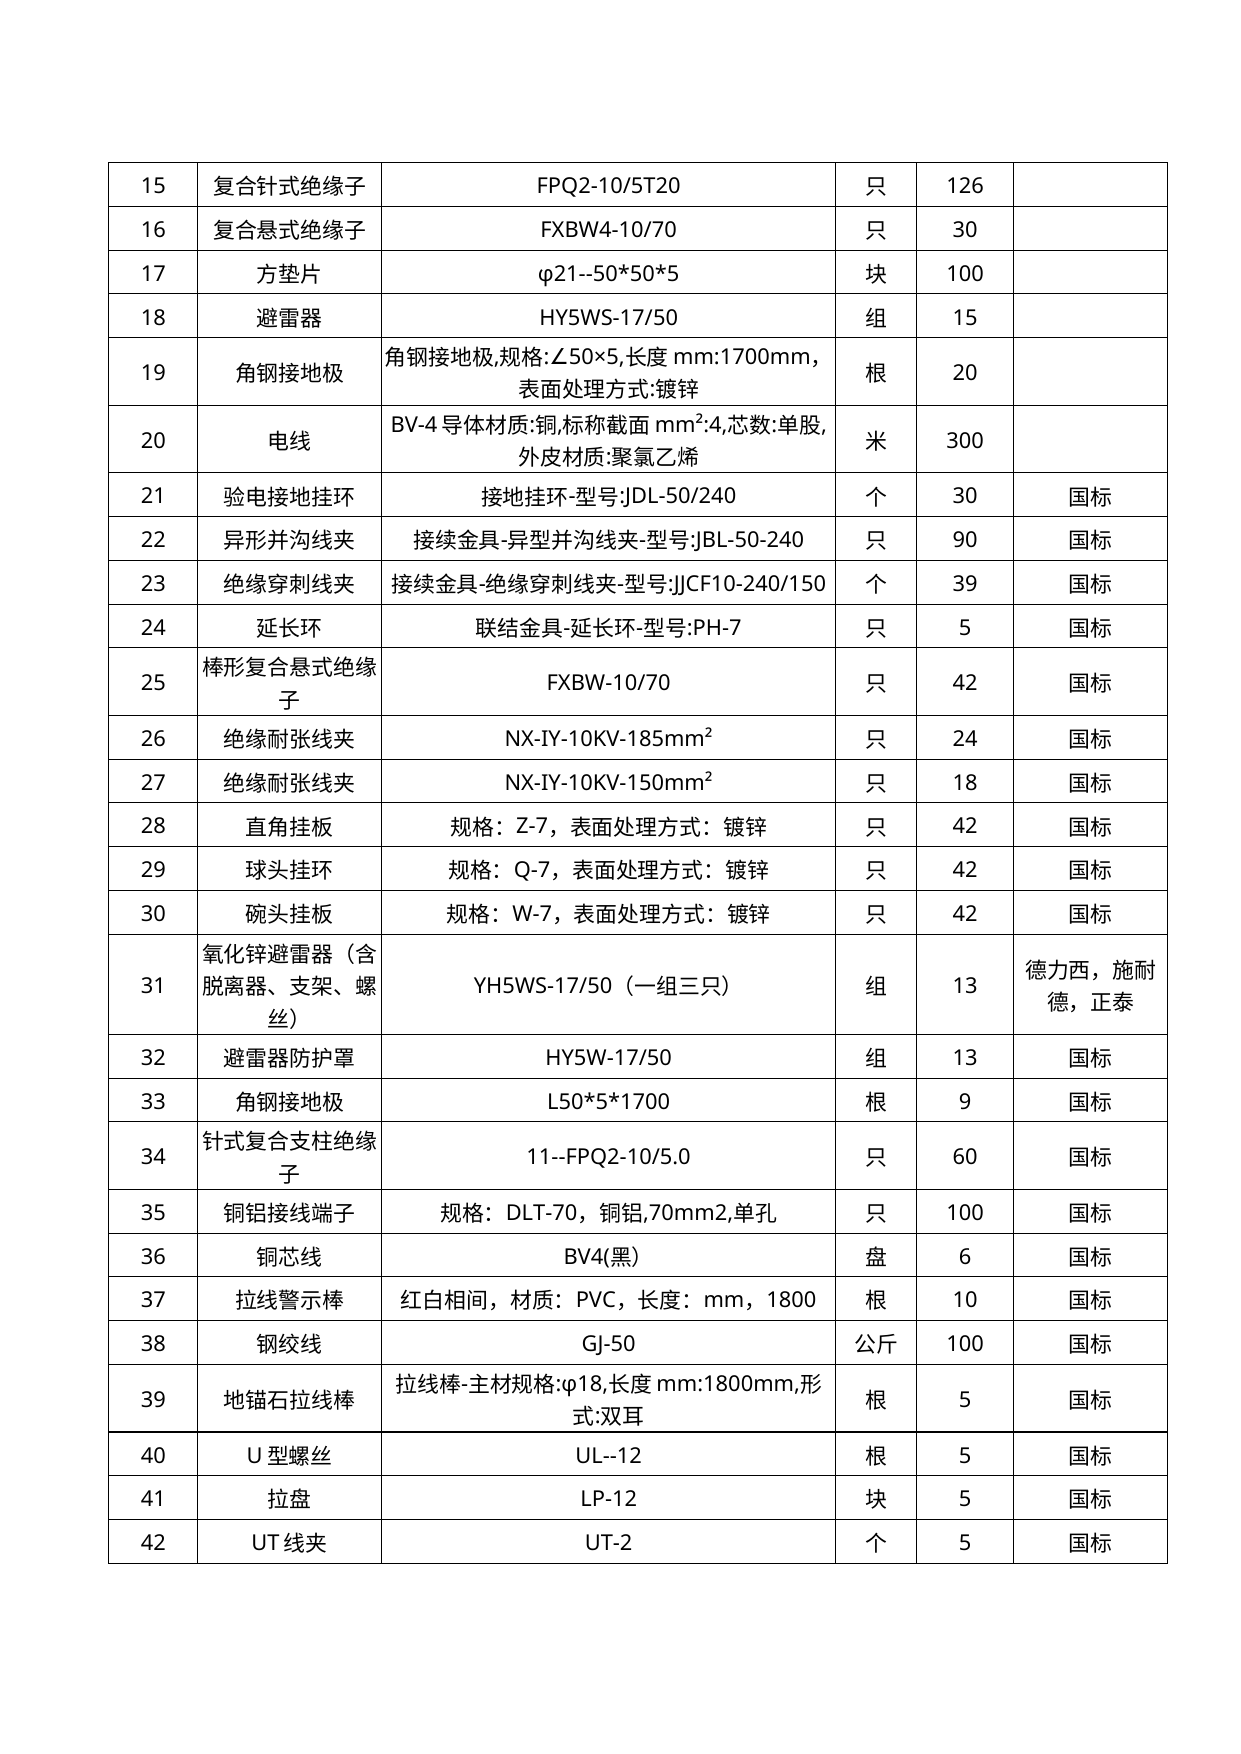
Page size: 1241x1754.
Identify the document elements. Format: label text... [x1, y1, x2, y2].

table_cell 国标 [1014, 1190, 1167, 1232]
table_cell 国标 [1014, 648, 1167, 715]
table_cell 盘 [836, 1234, 916, 1276]
table_cell 38 [109, 1321, 197, 1364]
table_cell [1014, 406, 1167, 472]
table_cell 13 [917, 1035, 1013, 1077]
table_cell 26 [109, 716, 197, 758]
table_cell 41 [109, 1476, 197, 1519]
table_cell 60 [917, 1122, 1013, 1189]
table_cell 只 [836, 1190, 916, 1232]
table_cell BV4(黑） [382, 1234, 835, 1276]
table_cell 延长环 [198, 605, 381, 647]
table_cell 29 [109, 847, 197, 890]
table_cell 块 [836, 1476, 916, 1519]
table_cell 直角挂板 [198, 803, 381, 846]
table_cell 42 [917, 891, 1013, 933]
table_cell 角钢接地极,规格:∠50×5,长度mm:1700mm，表面处理方式:镀锌 [382, 338, 835, 404]
table_cell 24 [917, 716, 1013, 758]
table_cell 18 [109, 294, 197, 337]
table_cell 角钢接地极 [198, 338, 381, 404]
table_cell 规格：W-7，表面处理方式：镀锌 [382, 891, 835, 933]
table_cell 5 [917, 1476, 1013, 1519]
table_cell 只 [836, 760, 916, 802]
table_cell 根 [836, 1365, 916, 1431]
table_cell 国标 [1014, 473, 1167, 516]
table_cell GJ-50 [382, 1321, 835, 1364]
table_cell 个 [836, 473, 916, 516]
table_cell 绝缘穿刺线夹 [198, 561, 381, 603]
table_cell 28 [109, 803, 197, 846]
table_cell 11--FPQ2-10/5.0 [382, 1122, 835, 1189]
table_cell 接地挂环-型号:JDL-50/240 [382, 473, 835, 516]
table_cell 42 [917, 847, 1013, 890]
table_cell 组 [836, 935, 916, 1034]
table_cell 21 [109, 473, 197, 516]
table_cell 5 [917, 1433, 1013, 1475]
table_cell 球头挂环 [198, 847, 381, 890]
table_cell 35 [109, 1190, 197, 1232]
table_cell 组 [836, 1035, 916, 1077]
table_cell 39 [917, 561, 1013, 603]
table_cell 个 [836, 561, 916, 603]
table_cell 国标 [1014, 1433, 1167, 1475]
table_cell 17 [109, 251, 197, 293]
table_cell 国标 [1014, 1122, 1167, 1189]
table_cell 只 [836, 207, 916, 249]
table_cell 5 [917, 605, 1013, 647]
table_cell 拉盘 [198, 1476, 381, 1519]
table_cell 300 [917, 406, 1013, 472]
table_cell 针式复合支柱绝缘子 [198, 1122, 381, 1189]
table_cell 拉线警示棒 [198, 1277, 381, 1320]
table_cell 角钢接地极 [198, 1079, 381, 1121]
table_cell 国标 [1014, 1079, 1167, 1121]
table_cell U型螺丝 [198, 1433, 381, 1475]
table_cell 绝缘耐张线夹 [198, 760, 381, 802]
table_cell BV-4导体材质:铜,标称截面mm²:4,芯数:单股,外皮材质:聚氯乙烯 [382, 406, 835, 472]
table_cell 国标 [1014, 1035, 1167, 1077]
table_cell 根 [836, 1433, 916, 1475]
table_cell 36 [109, 1234, 197, 1276]
table_cell 国标 [1014, 1321, 1167, 1364]
table_cell 异形并沟线夹 [198, 517, 381, 560]
table_cell 34 [109, 1122, 197, 1189]
table_cell 18 [917, 760, 1013, 802]
table_cell 只 [836, 847, 916, 890]
table_cell 19 [109, 338, 197, 404]
table_cell 德力西，施耐德，正泰 [1014, 935, 1167, 1034]
table_cell 只 [836, 891, 916, 933]
table_cell 棒形复合悬式绝缘子 [198, 648, 381, 715]
table_cell 接续金具-绝缘穿刺线夹-型号:JJCF10-240/150 [382, 561, 835, 603]
table_cell 规格：Q-7，表面处理方式：镀锌 [382, 847, 835, 890]
table_cell UL--12 [382, 1433, 835, 1475]
table_cell 22 [109, 517, 197, 560]
table_cell [1014, 251, 1167, 293]
table_cell 40 [109, 1433, 197, 1475]
table_cell [1014, 338, 1167, 404]
table_cell 根 [836, 338, 916, 404]
table_cell 国标 [1014, 760, 1167, 802]
table_cell L50*5*1700 [382, 1079, 835, 1121]
table_cell 组 [836, 294, 916, 337]
table_cell 只 [836, 716, 916, 758]
table_cell 根 [836, 1079, 916, 1121]
table_cell 39 [109, 1365, 197, 1431]
table_cell 27 [109, 760, 197, 802]
table_cell 国标 [1014, 847, 1167, 890]
table_cell 23 [109, 561, 197, 603]
table_cell 15 [917, 294, 1013, 337]
table_cell NX-IY-10KV-150mm² [382, 760, 835, 802]
table_cell 37 [109, 1277, 197, 1320]
table_cell 铜铝接线端子 [198, 1190, 381, 1232]
table_cell 31 [109, 935, 197, 1034]
table_cell 只 [836, 605, 916, 647]
table_cell 42 [917, 648, 1013, 715]
table_cell 10 [917, 1277, 1013, 1320]
table_cell 方垫片 [198, 251, 381, 293]
table_cell 电线 [198, 406, 381, 472]
table_cell 拉线棒-主材规格:φ18,长度mm:1800mm,形式:双耳 [382, 1365, 835, 1431]
table_cell NX-IY-10KV-185mm² [382, 716, 835, 758]
table_cell FPQ2-10/5T20 [382, 163, 835, 206]
table_cell FXBW-10/70 [382, 648, 835, 715]
table_cell 国标 [1014, 716, 1167, 758]
table_cell 碗头挂板 [198, 891, 381, 933]
table_cell 90 [917, 517, 1013, 560]
table_cell HY5W-17/50 [382, 1035, 835, 1077]
table_cell 地锚石拉线棒 [198, 1365, 381, 1431]
table_cell 24 [109, 605, 197, 647]
table_cell φ21--50*50*5 [382, 251, 835, 293]
table_cell [1014, 163, 1167, 206]
table_cell 国标 [1014, 803, 1167, 846]
table_cell 验电接地挂环 [198, 473, 381, 516]
table_cell 32 [109, 1035, 197, 1077]
table_cell 国标 [1014, 1365, 1167, 1431]
table_cell 块 [836, 251, 916, 293]
table_cell 复合针式绝缘子 [198, 163, 381, 206]
table_cell UT-2 [382, 1520, 835, 1563]
table_cell 20 [109, 406, 197, 472]
table_cell 只 [836, 163, 916, 206]
table_cell 6 [917, 1234, 1013, 1276]
table_cell FXBW4-10/70 [382, 207, 835, 249]
table_cell 国标 [1014, 605, 1167, 647]
table_cell 铜芯线 [198, 1234, 381, 1276]
table_cell 100 [917, 251, 1013, 293]
table_cell 绝缘耐张线夹 [198, 716, 381, 758]
table_cell 个 [836, 1520, 916, 1563]
table_cell 国标 [1014, 1476, 1167, 1519]
table_cell UT线夹 [198, 1520, 381, 1563]
table_cell 13 [917, 935, 1013, 1034]
table_cell 接续金具-异型并沟线夹-型号:JBL-50-240 [382, 517, 835, 560]
table_cell 国标 [1014, 891, 1167, 933]
table_cell 30 [109, 891, 197, 933]
table_cell HY5WS-17/50 [382, 294, 835, 337]
table_cell 规格：DLT-70，铜铝,70mm2,单孔 [382, 1190, 835, 1232]
table_cell 只 [836, 803, 916, 846]
table_cell 只 [836, 1122, 916, 1189]
table_cell [1014, 294, 1167, 337]
table_cell [1014, 207, 1167, 249]
table_cell 复合悬式绝缘子 [198, 207, 381, 249]
table_cell 9 [917, 1079, 1013, 1121]
table_cell 20 [917, 338, 1013, 404]
table_cell 30 [917, 207, 1013, 249]
table_cell 钢绞线 [198, 1321, 381, 1364]
table_cell 42 [917, 803, 1013, 846]
table_cell 5 [917, 1365, 1013, 1431]
table_cell 氧化锌避雷器（含脱离器、支架、螺丝） [198, 935, 381, 1034]
table_cell 33 [109, 1079, 197, 1121]
table_cell 100 [917, 1321, 1013, 1364]
table_cell 避雷器防护罩 [198, 1035, 381, 1077]
table_cell 25 [109, 648, 197, 715]
table_cell 国标 [1014, 517, 1167, 560]
table_cell 只 [836, 648, 916, 715]
table_cell YH5WS-17/50（一组三只） [382, 935, 835, 1034]
table_cell 规格：Z-7，表面处理方式：镀锌 [382, 803, 835, 846]
table_cell 公斤 [836, 1321, 916, 1364]
table_cell 联结金具-延长环-型号:PH-7 [382, 605, 835, 647]
table_cell 红白相间，材质：PVC，长度：mm，1800 [382, 1277, 835, 1320]
table_cell 100 [917, 1190, 1013, 1232]
table_cell 5 [917, 1520, 1013, 1563]
table_cell LP-12 [382, 1476, 835, 1519]
table_cell 30 [917, 473, 1013, 516]
table_cell 米 [836, 406, 916, 472]
table_cell 避雷器 [198, 294, 381, 337]
table_cell 根 [836, 1277, 916, 1320]
table_cell 国标 [1014, 1277, 1167, 1320]
table_cell 国标 [1014, 561, 1167, 603]
table_cell 126 [917, 163, 1013, 206]
table_cell 42 [109, 1520, 197, 1563]
table_cell 国标 [1014, 1520, 1167, 1563]
table_cell 16 [109, 207, 197, 249]
table_cell 只 [836, 517, 916, 560]
table_cell 国标 [1014, 1234, 1167, 1276]
table_cell 15 [109, 163, 197, 206]
